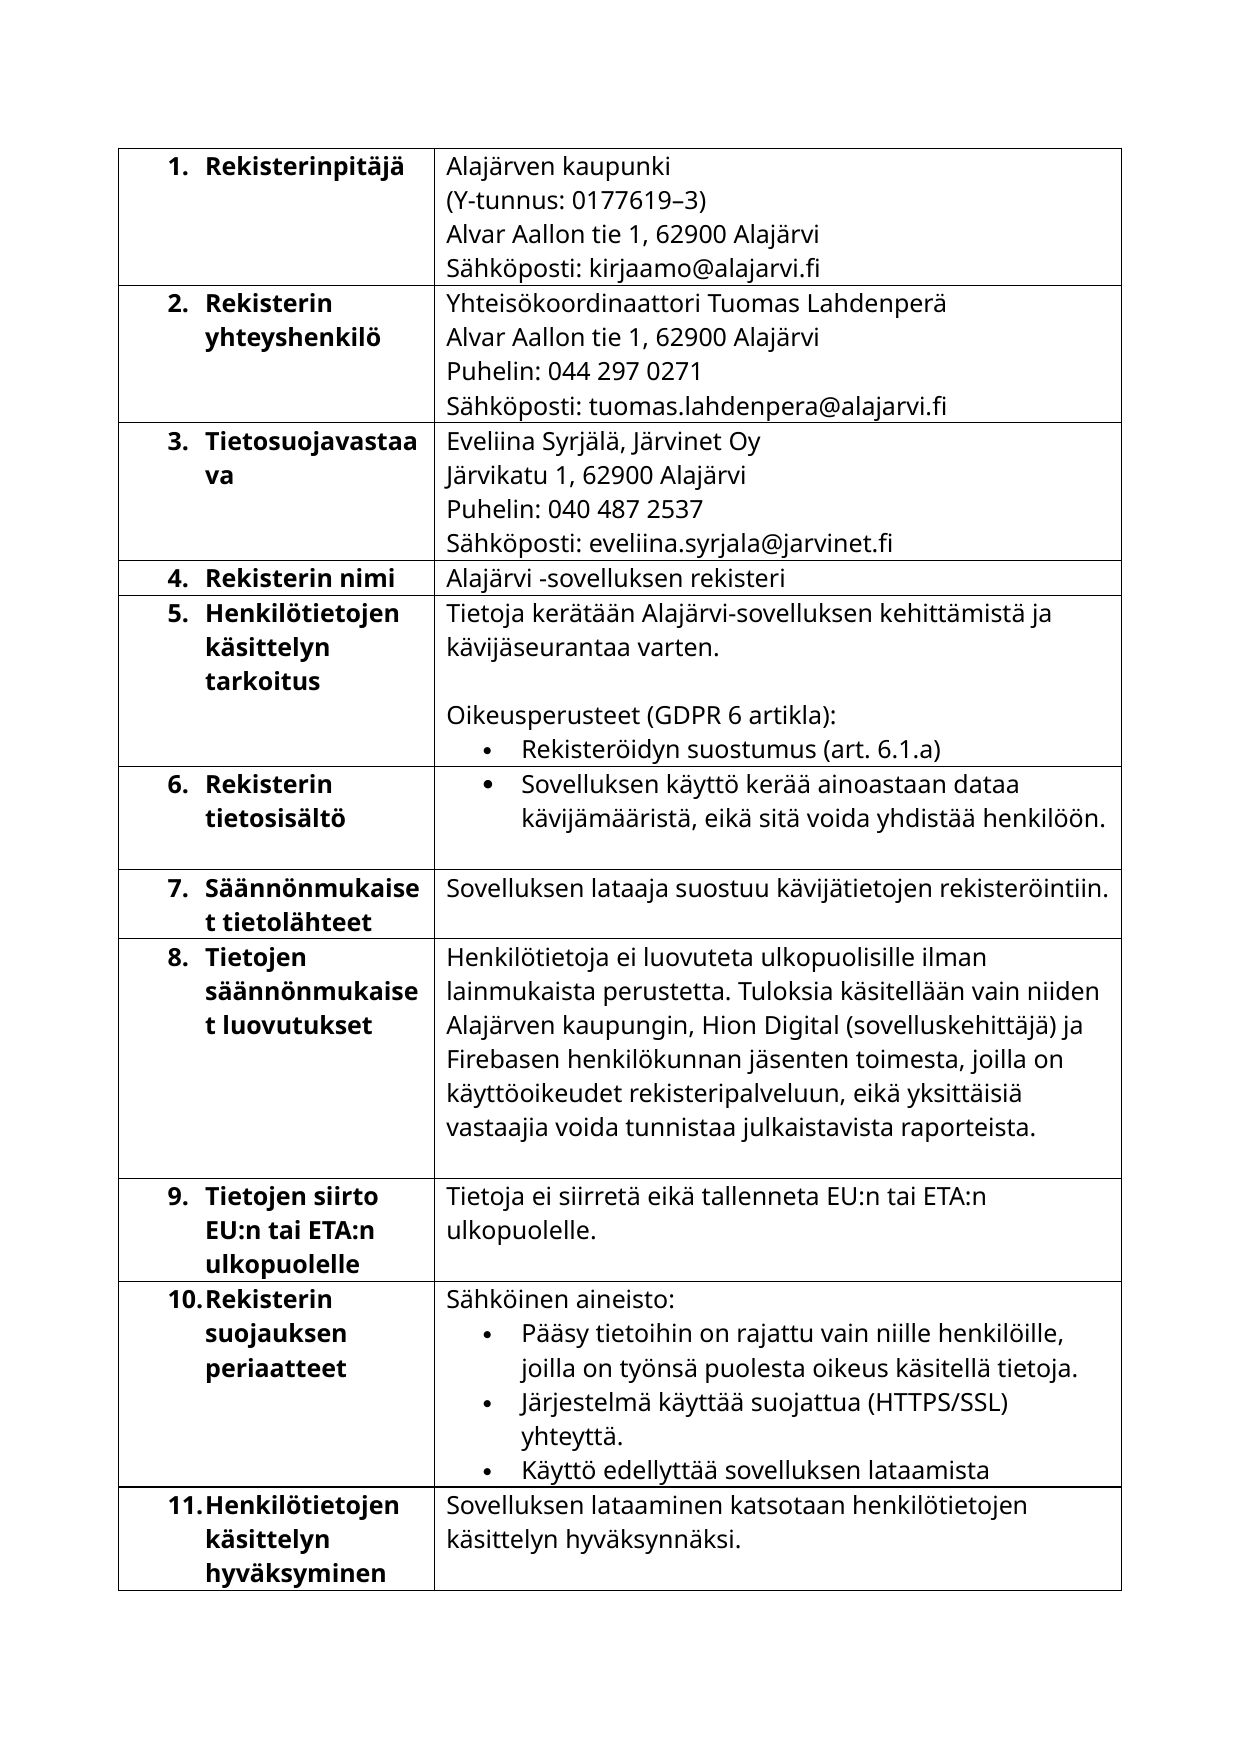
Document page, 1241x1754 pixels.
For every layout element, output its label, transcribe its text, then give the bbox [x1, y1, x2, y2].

table_cell Tietoja ei siirretä eikä tallenneta EU:n tai ETA:n ulkopuolelle. [435, 1179, 1121, 1281]
table_cell Henkilötietojen käsittelyn tarkoitus [119, 596, 434, 766]
table_cell Henkilötietojen käsittelyn hyväksyminen [119, 1488, 434, 1590]
table_cell Säännönmukaiset tietolähteet [119, 870, 434, 938]
table_cell Henkilötietoja ei luovuteta ulkopuolisille ilman lainmukaista perustetta. Tuloksia käsitellään vain niiden Alajärven kaupungin, Hion Digital (sovelluskehittäjä) ja Firebasen henkilökunnan jäsenten toimesta, joilla on käyttöoikeudet rekisteripalveluun, eikä yksittäisiä vastaajia voida tunnistaa julkaistavista raporteista. [435, 939, 1121, 1178]
table_cell Tietojen säännönmukaiset luovutukset [119, 939, 434, 1178]
table_cell Tietojen siirto EU:n tai ETA:n ulkopuolelle [119, 1179, 434, 1281]
table_cell Rekisterin suojauksen periaatteet [119, 1282, 434, 1486]
table_cell Rekisterin tietosisältö [119, 767, 434, 869]
table_header Alajärven kaupunki (Y-tunnus: 0177619–3) Alvar Aallon tie 1, 62900 Alajärvi Sähköposti: kirjaamo@alajarvi.fi [435, 149, 1121, 285]
table_cell Sovelluksen käyttö kerää ainoastaan dataa kävijämääristä, eikä sitä voida yhdistää henkilöön. [435, 767, 1121, 869]
table_cell Alajärvi -sovelluksen rekisteri [435, 561, 1121, 594]
table_cell Yhteisökoordinaattori Tuomas Lahdenperä Alvar Aallon tie 1, 62900 Alajärvi Puhelin: 044 297 0271 Sähköposti: tuomas.lahdenpera@alajarvi.fi [435, 286, 1121, 422]
table_cell Sovelluksen lataaja suostuu kävijätietojen rekisteröintiin. [435, 870, 1121, 938]
table_cell Sähköinen aineisto: Pääsy tietoihin on rajattu vain niille henkilöille, joilla on työnsä puolesta oikeus käsitellä tietoja. Järjestelmä käyttää suojattua (HTTPS/SSL) yhteyttä. Käyttö edellyttää sovelluksen lataamista [435, 1282, 1121, 1486]
table_cell Tietosuojavastaava [119, 423, 434, 559]
table_cell Rekisterin yhteyshenkilö [119, 286, 434, 422]
table_header Rekisterinpitäjä [119, 149, 434, 285]
table_cell Eveliina Syrjälä, Järvinet Oy Järvikatu 1, 62900 Alajärvi Puhelin: 040 487 2537 Sähköposti: eveliina.syrjala@jarvinet.fi [435, 423, 1121, 559]
table_cell Sovelluksen lataaminen katsotaan henkilötietojen käsittelyn hyväksynnäksi. [435, 1488, 1121, 1590]
table_cell Tietoja kerätään Alajärvi-sovelluksen kehittämistä ja kävijäseurantaa varten. Oikeusperusteet (GDPR 6 artikla): Rekisteröidyn suostumus (art. 6.1.a) [435, 596, 1121, 766]
table_cell Rekisterin nimi [119, 561, 434, 594]
